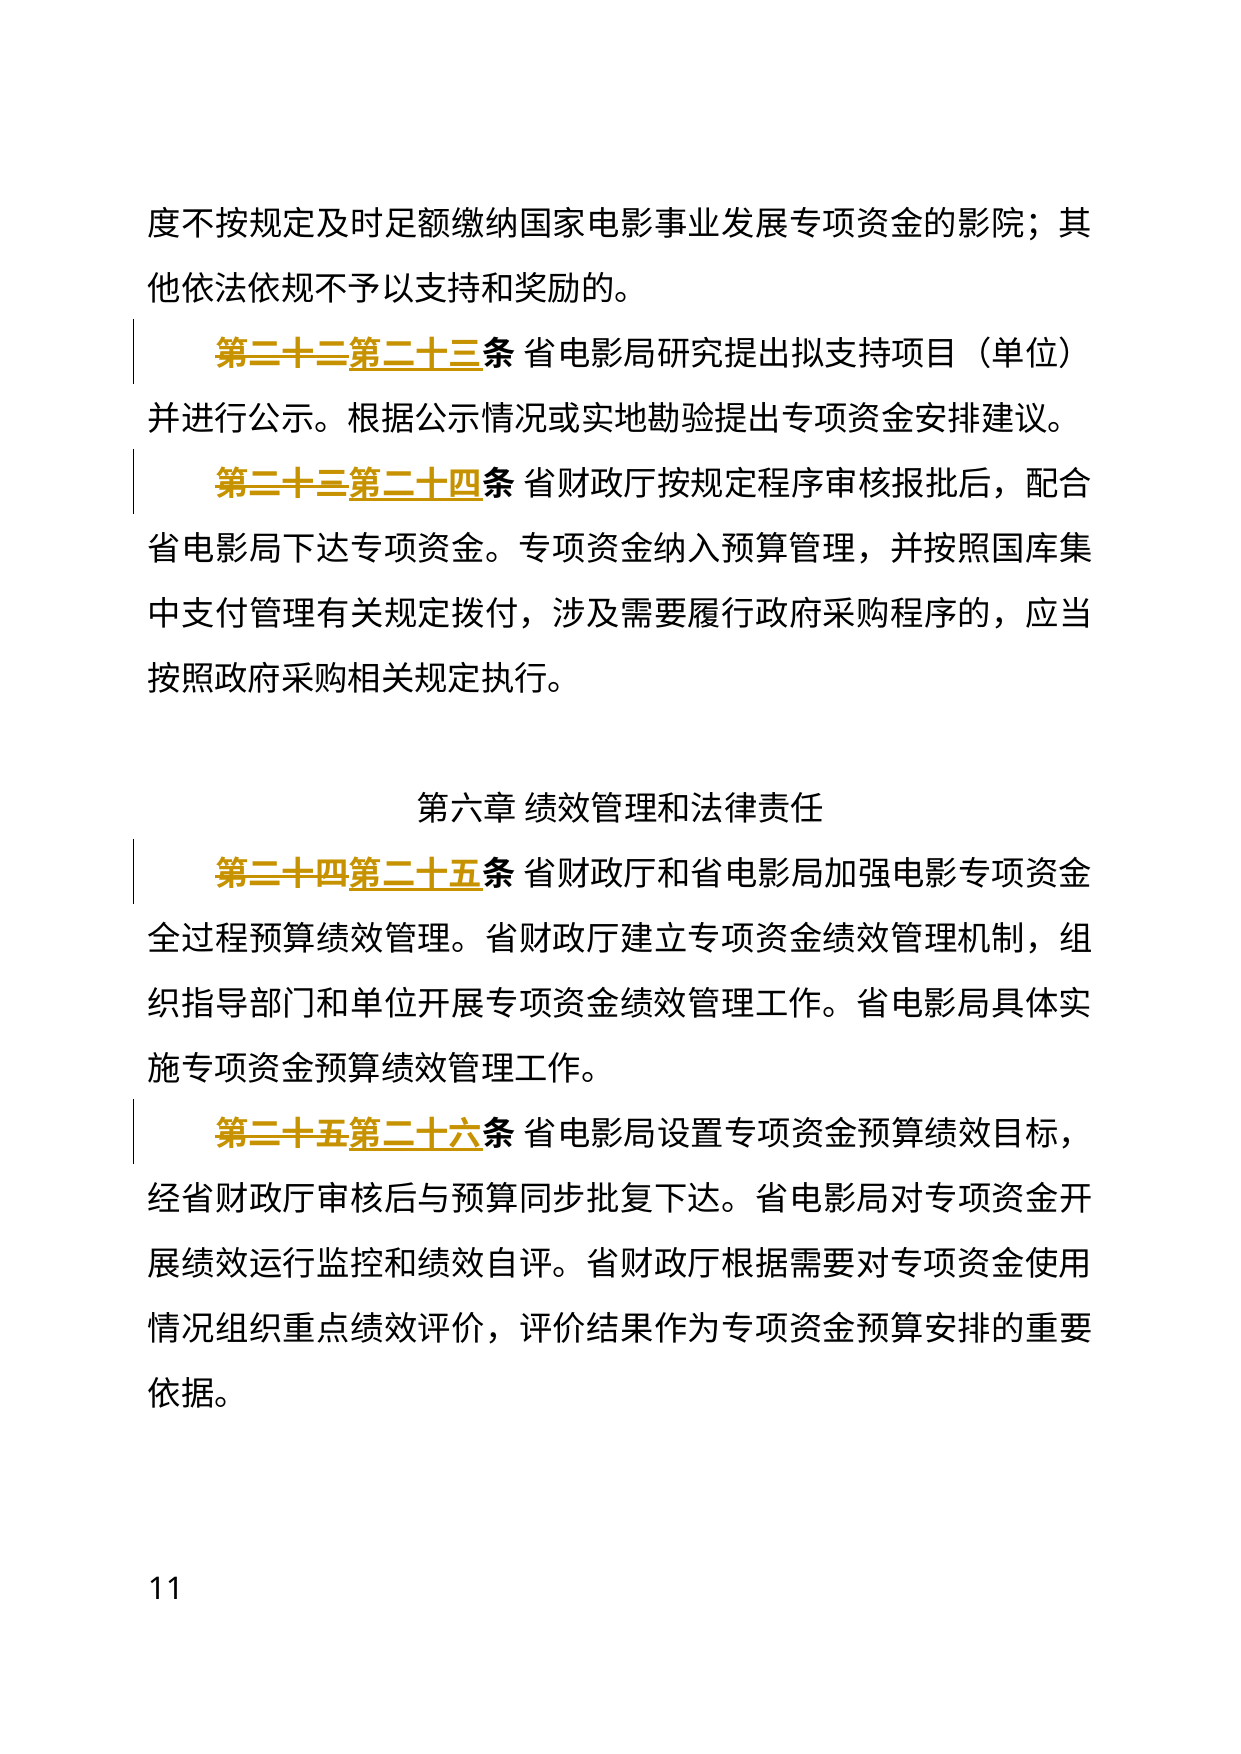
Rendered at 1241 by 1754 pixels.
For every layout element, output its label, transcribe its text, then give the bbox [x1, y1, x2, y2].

text 第六章 绩效管理和法律责任 [148, 774, 1092, 839]
text 条 省电影局设置专项资金预算绩效目标，经省财政厅审核后与预算同步批复下达。省电影局对专项资金开展绩效运行监控和绩效自评。省财政厅根据需要对专项资金使用情况组织重点绩效评价，评价结果作为专项资金预算安排的重要依据。 [148, 1099, 1092, 1424]
text 条 省财政厅和省电影局加强电影专项资金全过程预算绩效管理。省财政厅建立专项资金绩效管理机制，组织指导部门和单位开展专项资金绩效管理工作。省电影局具体实施专项资金预算绩效管理工作。 [148, 839, 1092, 1099]
text 条 省财政厅按规定程序审核报批后，配合省电影局下达专项资金。专项资金纳入预算管理，并按照国库集中支付管理有关规定拨付，涉及需要履行政府采购程序的，应当按照政府采购相关规定执行。 [148, 449, 1092, 709]
text 条 省电影局研究提出拟支持项目（单位）并进行公示。根据公示情况或实地勘验提出专项资金安排建议。 [148, 319, 1092, 449]
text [148, 189, 1092, 319]
